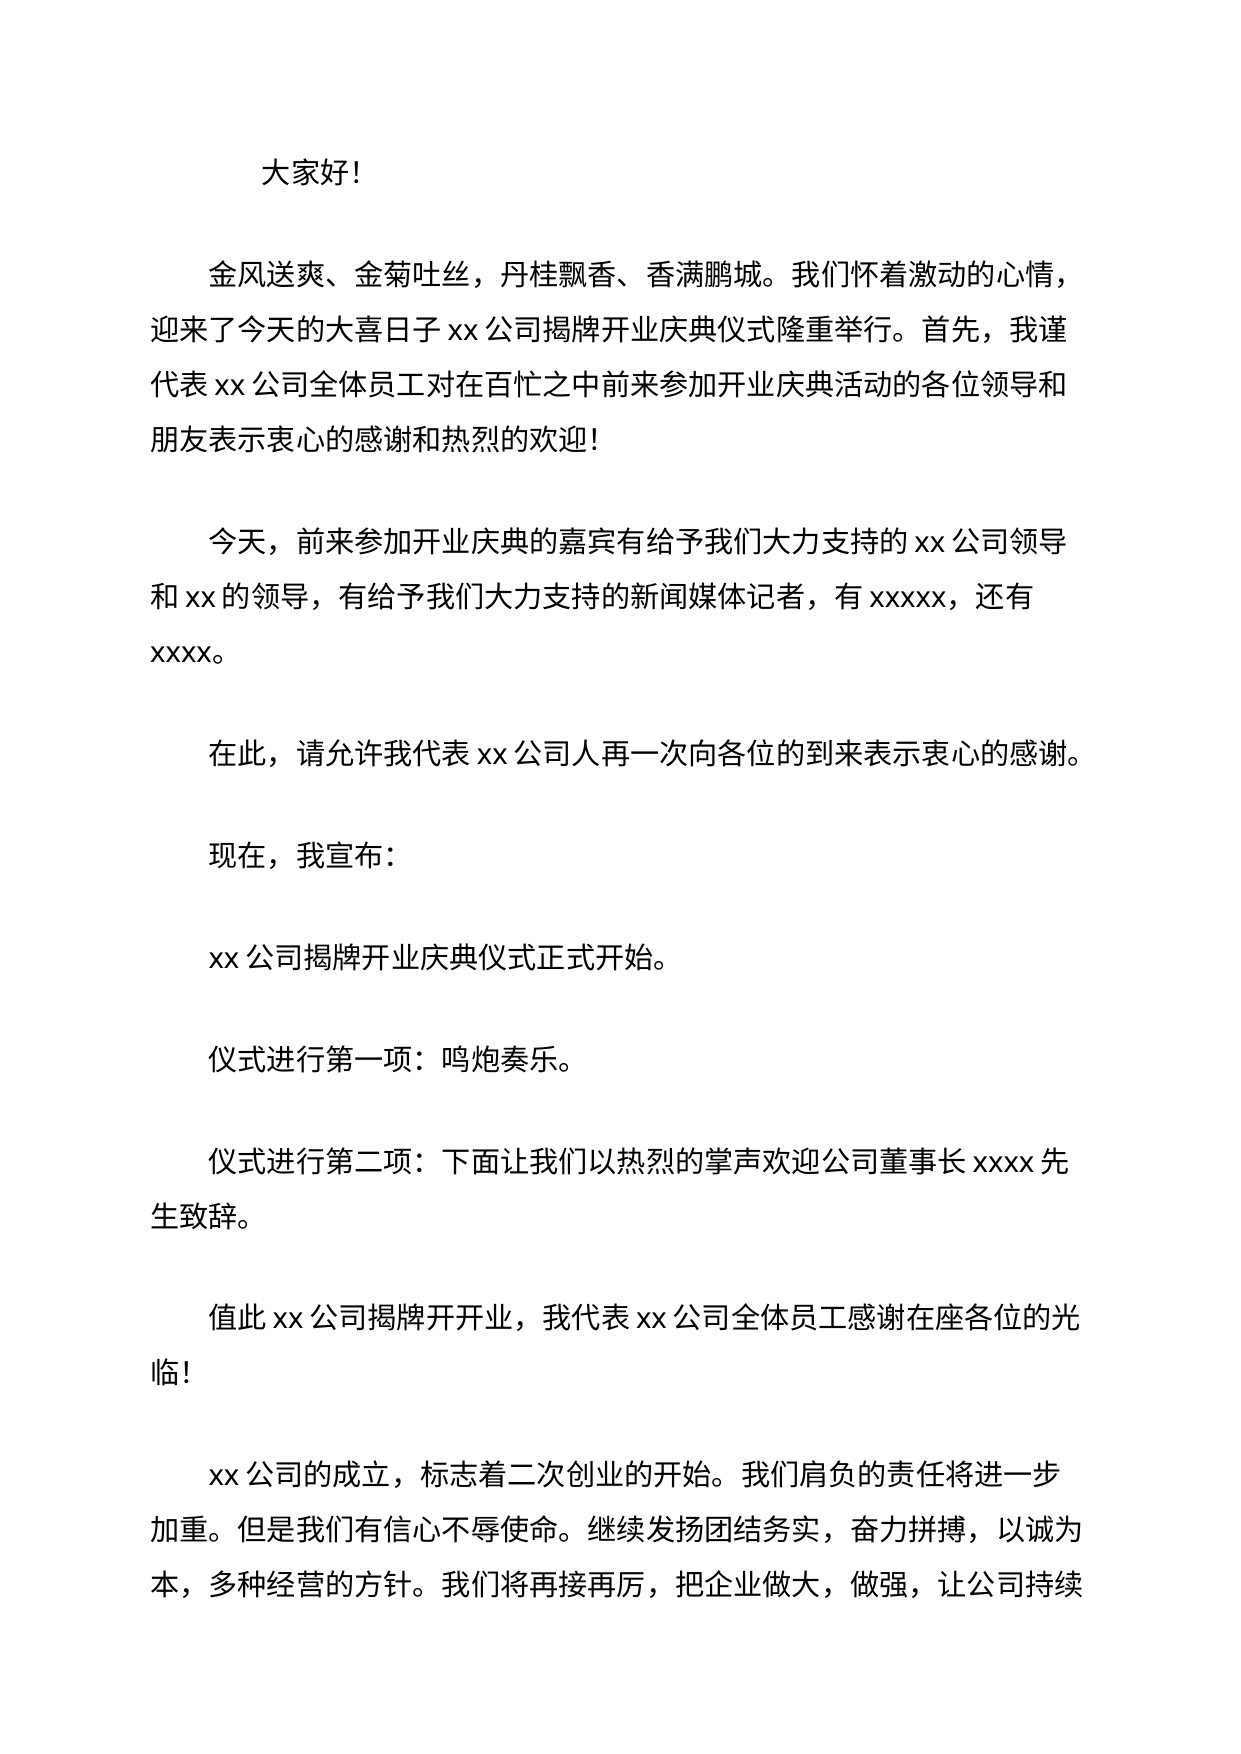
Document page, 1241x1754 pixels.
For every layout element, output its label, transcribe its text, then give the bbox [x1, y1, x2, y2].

text 现在，我宣布： [150, 833, 1090, 875]
text 在此，请允许我代表xx公司人再一次向各位的到来表示衷心的感谢。 [150, 731, 1090, 773]
text 金风送爽、金菊吐丝，丹桂飘香、香满鹏城。我们怀着激动的心情，迎来了今天的大喜日子xx公司揭牌开业庆典仪式隆重举行。首先，我谨代表xx公司全体员工对在百忙之中前来参加开业庆典活动的各位领导和朋友表示衷心的感谢和热烈的欢迎！ [150, 252, 1090, 459]
text 今天，前来参加开业庆典的嘉宾有给予我们大力支持的xx公司领导和xx的领导，有给予我们大力支持的新闻媒体记者，有xxxxx，还有xxxx。 [150, 519, 1090, 671]
text 仪式进行第二项：下面让我们以热烈的掌声欢迎公司董事长xxxx先生致辞。 [150, 1138, 1090, 1235]
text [150, 1452, 1090, 1604]
text 大家好！ [150, 150, 1090, 192]
text 值此xx公司揭牌开开业，我代表xx公司全体员工感谢在座各位的光临！ [150, 1295, 1090, 1392]
text xx公司揭牌开业庆典仪式正式开始。 [150, 934, 1090, 977]
text 仪式进行第一项：鸣炮奏乐。 [150, 1036, 1090, 1079]
